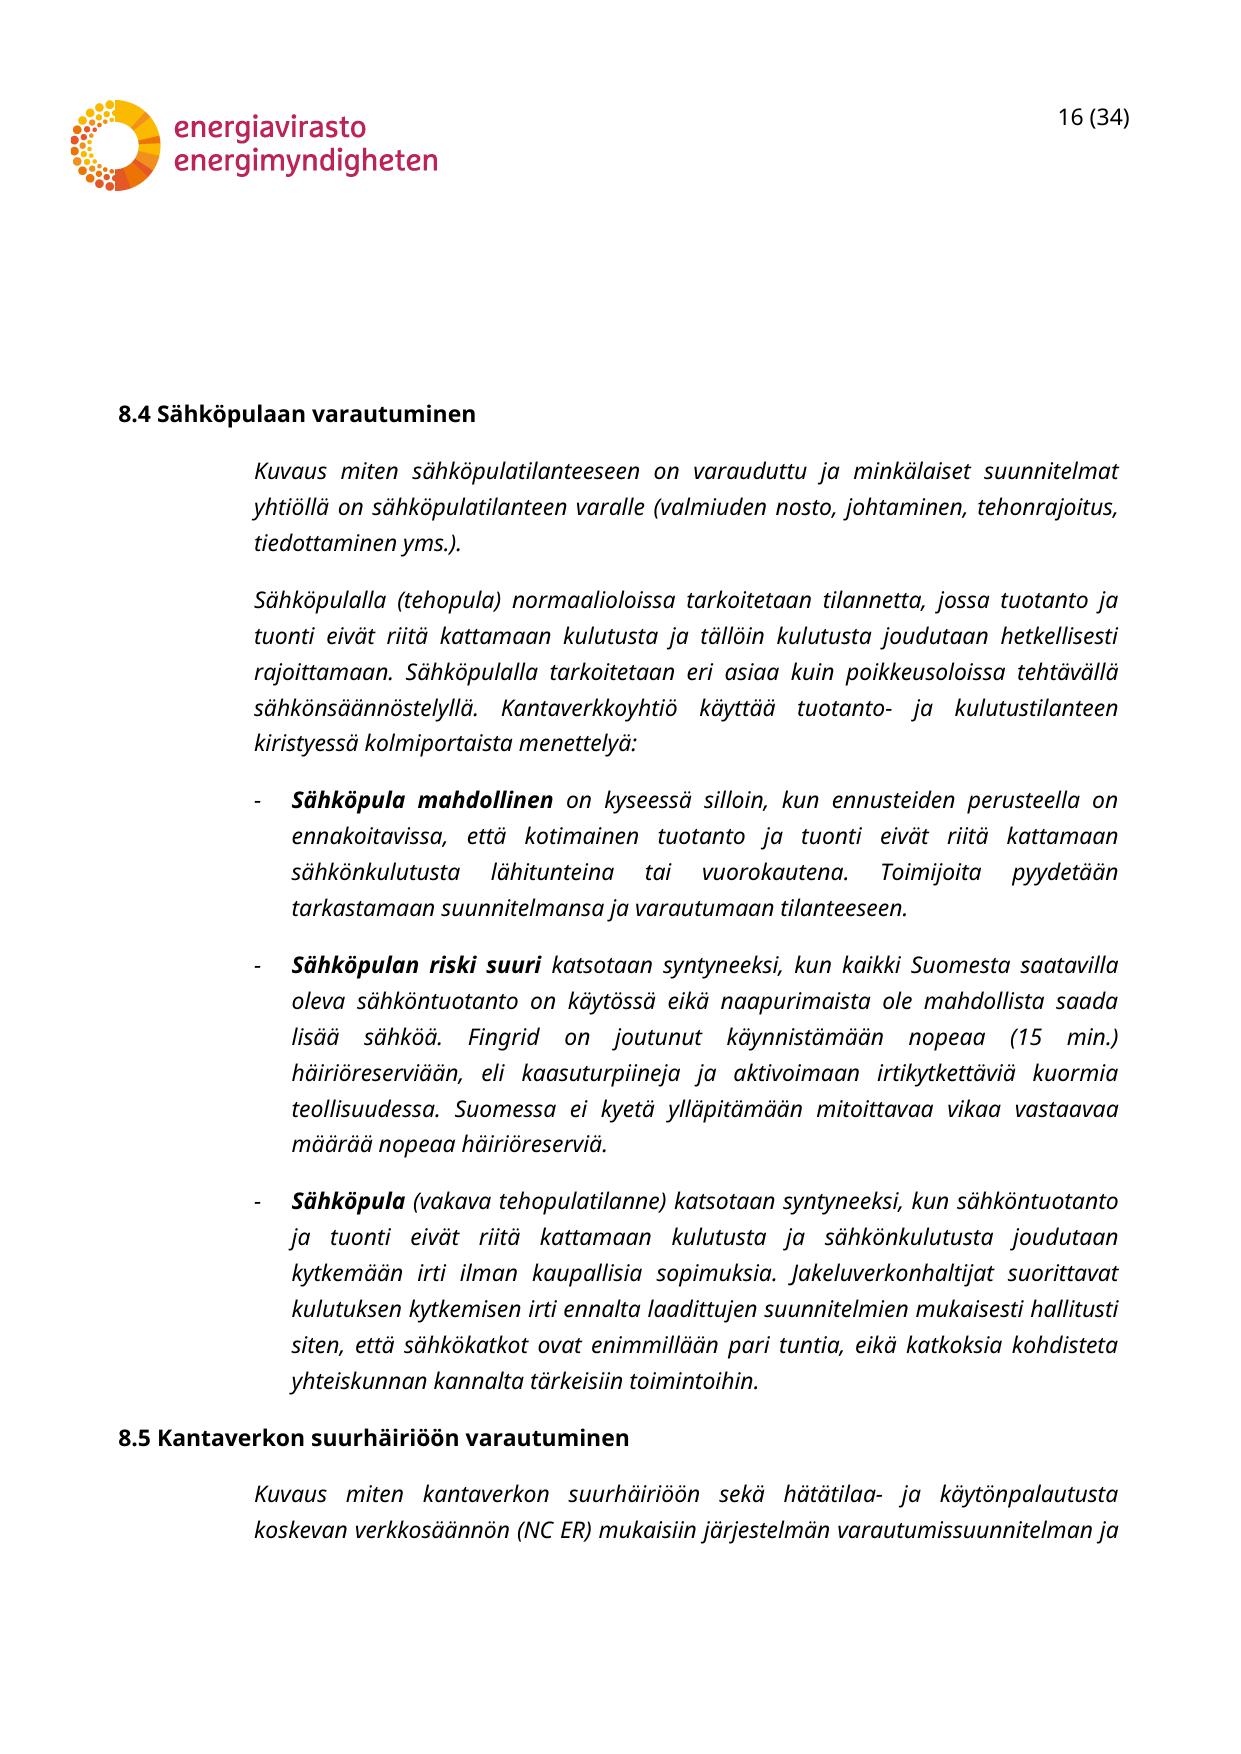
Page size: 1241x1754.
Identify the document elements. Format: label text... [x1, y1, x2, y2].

list Sähköpulan riski suuri katsotaan syntyneeksi, kun kaikki Suomesta saatavilla oleva sähköntuotanto on käytössä eikä naapurimaista ole mahdollista saada lisää sähköä. Fingrid on joutunut käynnistämään nopeaa (15 min.) häiriöreserviään, eli kaasuturpiineja ja aktivoimaan irtikytkettäviä kuormia teollisuudessa. Suomessa ei kyetä ylläpitämään mitoittavaa vikaa vastaavaa määrää nopeaa häiriöreserviä. [254, 949, 1122, 1160]
text Sähköpulalla (tehopula) normaalioloissa tarkoitetaan tilannetta, jossa tuotanto ja tuonti eivät riitä kattamaan kulutusta ja tällöin kulutusta joudutaan hetkellisesti rajoittamaan. Sähköpulalla tarkoitetaan eri asiaa kuin poikkeusoloissa tehtävällä sähkönsäännöstelyllä. Kantaverkkoyhtiö käyttää tuotanto- ja kulutustilanteen kiristyessä kolmiportaista menettelyä: [254, 584, 1122, 759]
picture [70, 100, 437, 191]
text Kuvaus miten sähköpulatilanteeseen on varauduttu ja minkälaiset suunnitelmat yhtiöllä on sähköpulatilanteen varalle (valmiuden nosto, johtaminen, tehonrajoitus, tiedottaminen yms.). [254, 455, 1122, 558]
subtitle Kantaverkon suurhäiriöön varautuminen [118, 1422, 1122, 1453]
list Sähköpula mahdollinen on kyseessä silloin, kun ennusteiden perusteella on ennakoitavissa, että kotimainen tuotanto ja tuonti eivät riitä kattamaan sähkönkulutusta lähitunteina tai vuorokautena. Toimijoita pyydetään tarkastamaan suunnitelmansa ja varautumaan tilanteeseen. [254, 784, 1122, 923]
list Sähköpula (vakava tehopulatilanne) katsotaan syntyneeksi, kun sähköntuotanto ja tuonti eivät riitä kattamaan kulutusta ja sähkönkulutusta joudutaan kytkemään irti ilman kaupallisia sopimuksia. Jakeluverkonhaltijat suorittavat kulutuksen kytkemisen irti ennalta laadittujen suunnitelmien mukaisesti hallitusti siten, että sähkökatkot ovat enimmillään pari tuntia, eikä katkoksia kohdisteta yhteiskunnan kannalta tärkeisiin toimintoihin. [254, 1185, 1122, 1396]
subtitle Sähköpulaan varautuminen [118, 398, 1122, 429]
